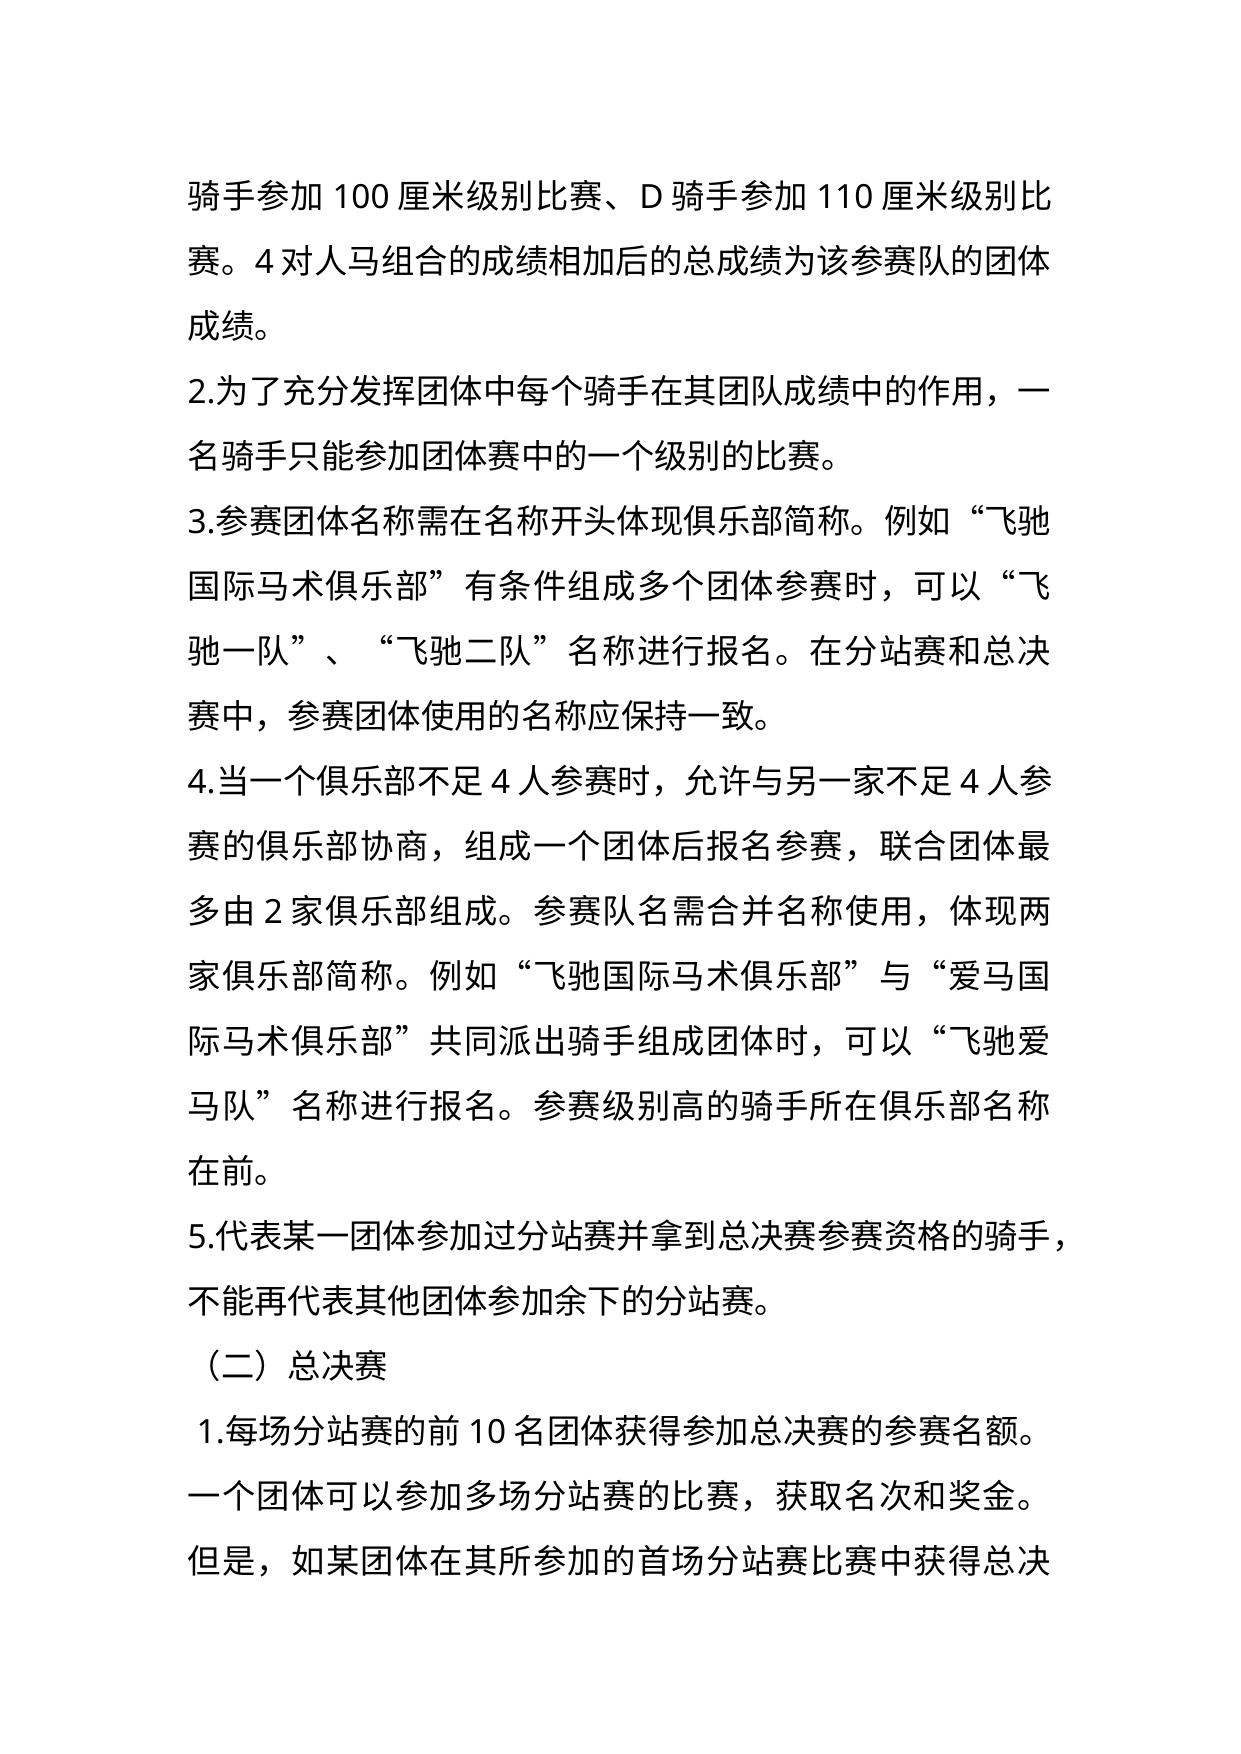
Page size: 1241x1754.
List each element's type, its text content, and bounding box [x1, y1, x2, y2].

text 5.代表某一团体参加过分站赛并拿到总决赛参赛资格的骑手，不能再代表其他团体参加余下的分站赛。 [187, 1202, 1053, 1332]
text 2.为了充分发挥团体中每个骑手在其团队成绩中的作用，一名骑手只能参加团体赛中的一个级别的比赛。 [187, 357, 1053, 487]
text 4.当一个俱乐部不足4人参赛时，允许与另一家不足4人参赛的俱乐部协商，组成一个团体后报名参赛，联合团体最多由2家俱乐部组成。参赛队名需合并名称使用，体现两家俱乐部简称。例如“飞驰国际马术俱乐部”与“爱马国际马术俱乐部”共同派出骑手组成团体时，可以“飞驰爱马队”名称进行报名。参赛级别高的骑手所在俱乐部名称在前。 [187, 747, 1053, 1202]
text 3.参赛团体名称需在名称开头体现俱乐部简称。例如“飞驰国际马术俱乐部”有条件组成多个团体参赛时，可以“飞驰一队”、“飞驰二队”名称进行报名。在分站赛和总决赛中，参赛团体使用的名称应保持一致。 [187, 487, 1053, 747]
text （二）总决赛 [187, 1332, 1053, 1397]
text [187, 162, 1053, 357]
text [187, 1397, 1053, 1592]
